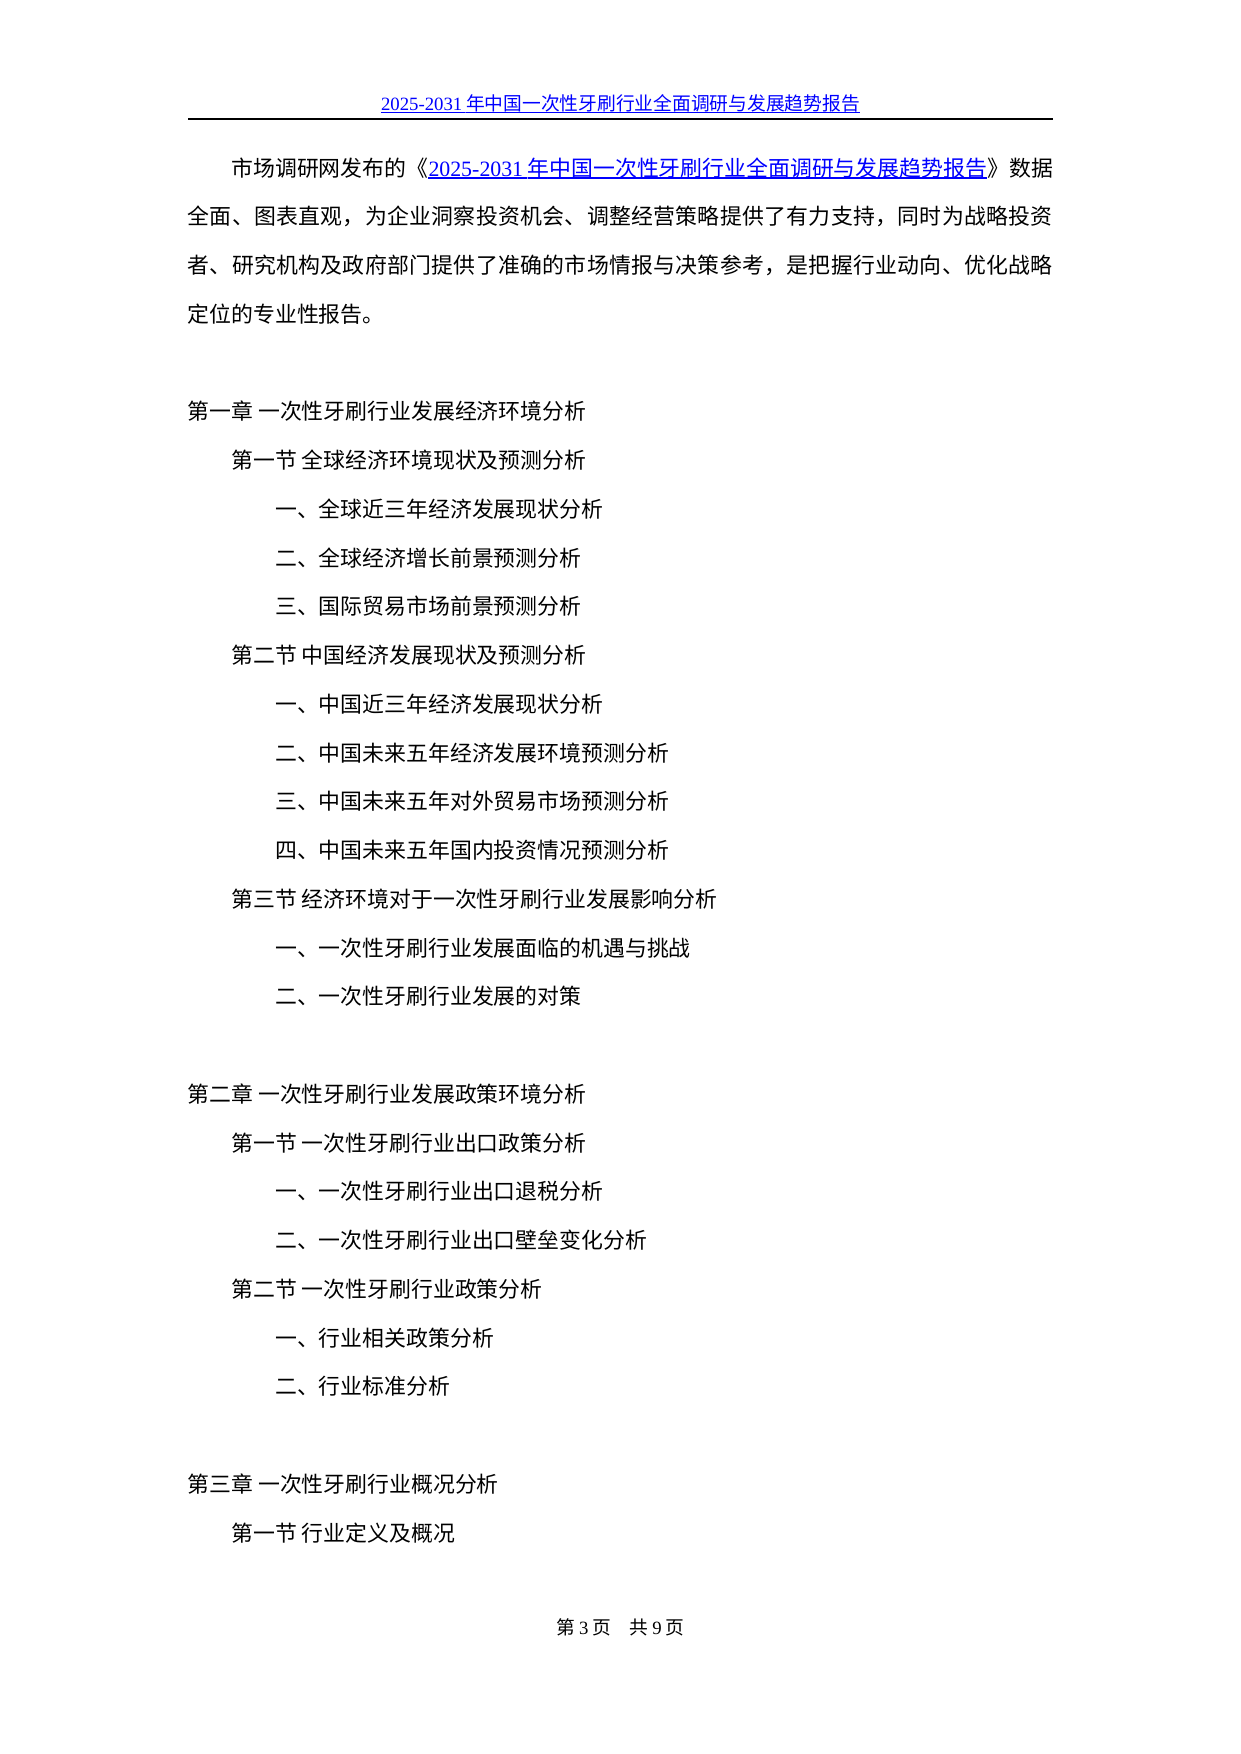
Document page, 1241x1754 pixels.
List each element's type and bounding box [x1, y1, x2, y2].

text [187, 150, 1053, 1548]
